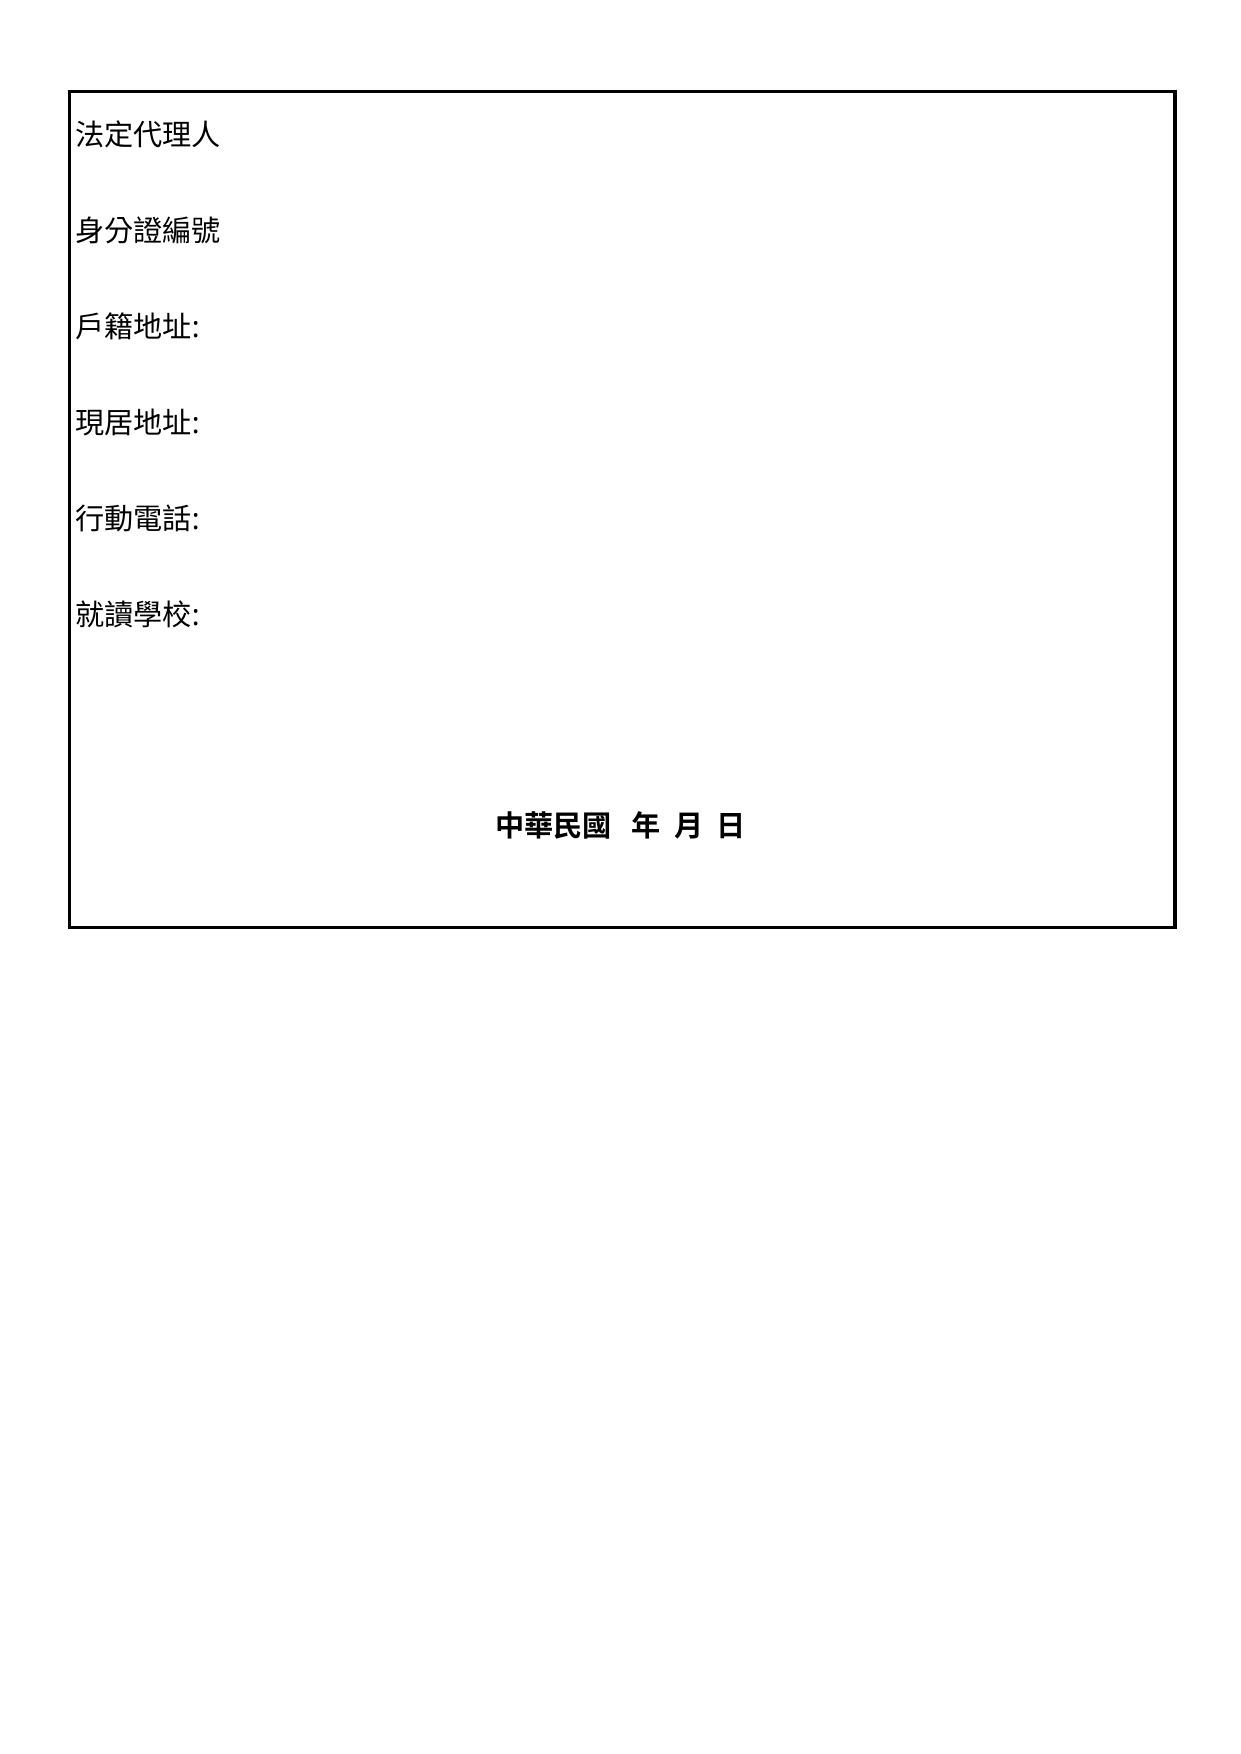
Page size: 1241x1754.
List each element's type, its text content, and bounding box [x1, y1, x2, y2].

text 身分證編號 [71, 186, 1173, 266]
text 戶籍地址: [71, 282, 1173, 362]
text 就讀學校: [71, 570, 1173, 650]
text 現居地址: [71, 378, 1173, 458]
text 法定代理人 [71, 93, 1173, 170]
text 中華民國 年 月 日 [71, 781, 1173, 926]
text 行動電話: [71, 474, 1173, 554]
